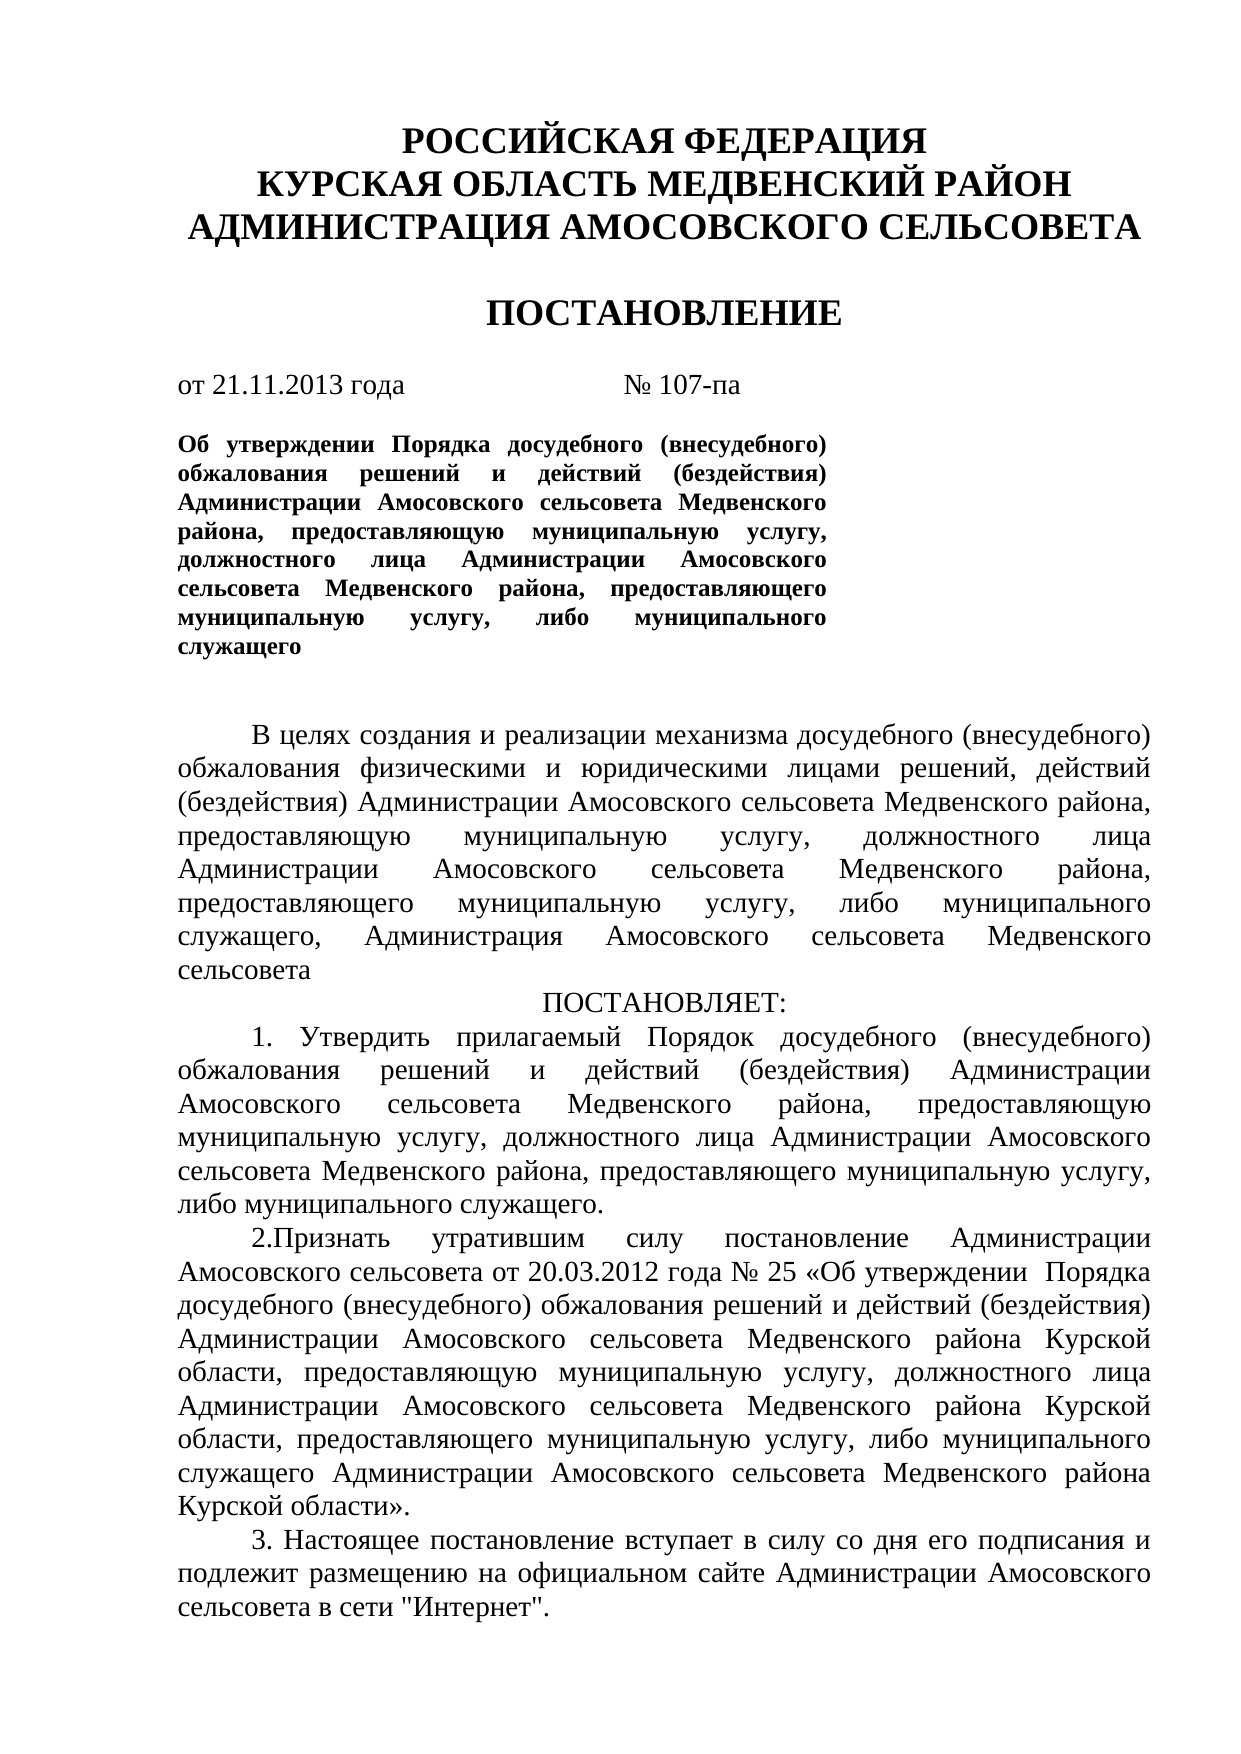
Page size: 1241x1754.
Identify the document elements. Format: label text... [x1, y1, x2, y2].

text КУРСКАЯ ОБЛАСТЬ МЕДВЕНСКИЙ РАЙОН [177, 161, 1152, 204]
text Об утверждении Порядка досудебного (внесудебного) обжалования решений и действий (бездействия) Администрации Амосовского сельсовета Медвенского района, предоставляющую муниципальную услугу, должностного лица Администрации Амосовского сельсовета Медвенского района, предоставляющего муниципальную услугу, либо муниципального служащего [177, 429, 827, 659]
text АДМИНИСТРАЦИЯ АМОСОВСКОГО СЕЛЬСОВЕТА [177, 204, 1152, 247]
text ПОСТАНОВЛЯЕТ: [177, 985, 1152, 1019]
text В целях создания и реализации механизма досудебного (внесудебного) обжалования физическими и юридическими лицами решений, действий (бездействия) Администрации Амосовского сельсовета Медвенского района, предоставляющую муниципальную услугу, должностного лица Администрации Амосовского сельсовета Медвенского района, предоставляющего муниципальную услугу, либо муниципального служащего, Администрация Амосовского сельсовета Медвенского сельсовета [177, 717, 1152, 985]
text РОССИЙСКАЯ ФЕДЕРАЦИЯ [177, 118, 1152, 161]
text 2.Признать утратившим силу постановление Администрации Амосовского сельсовета от 20.03.2012 года № 25 «Об утверждении Порядка досудебного (внесудебного) обжалования решений и действий (бездействия) Администрации Амосовского сельсовета Медвенского района Курской области, предоставляющую муниципальную услугу, должностного лица Администрации Амосовского сельсовета Медвенского района Курской области, предоставляющего муниципальную услугу, либо муниципального служащего Администрации Амосовского сельсовета Медвенского района Курской области». [177, 1220, 1152, 1522]
text от 21.11.2013 года № 107-па [177, 367, 768, 401]
text 1. Утвердить прилагаемый Порядок досудебного (внесудебного) обжалования решений и действий (бездействия) Администрации Амосовского сельсовета Медвенского района, предоставляющую муниципальную услугу, должностного лица Администрации Амосовского сельсовета Медвенского района, предоставляющего муниципальную услугу, либо муниципального служащего. [177, 1019, 1152, 1220]
text 3. Настоящее постановление вступает в силу со дня его подписания и подлежит размещению на официальном сайте Администрации Амосовского сельсовета в сети "Интернет". [177, 1522, 1152, 1623]
text ПОСТАНОВЛЕНИЕ [177, 291, 1152, 334]
